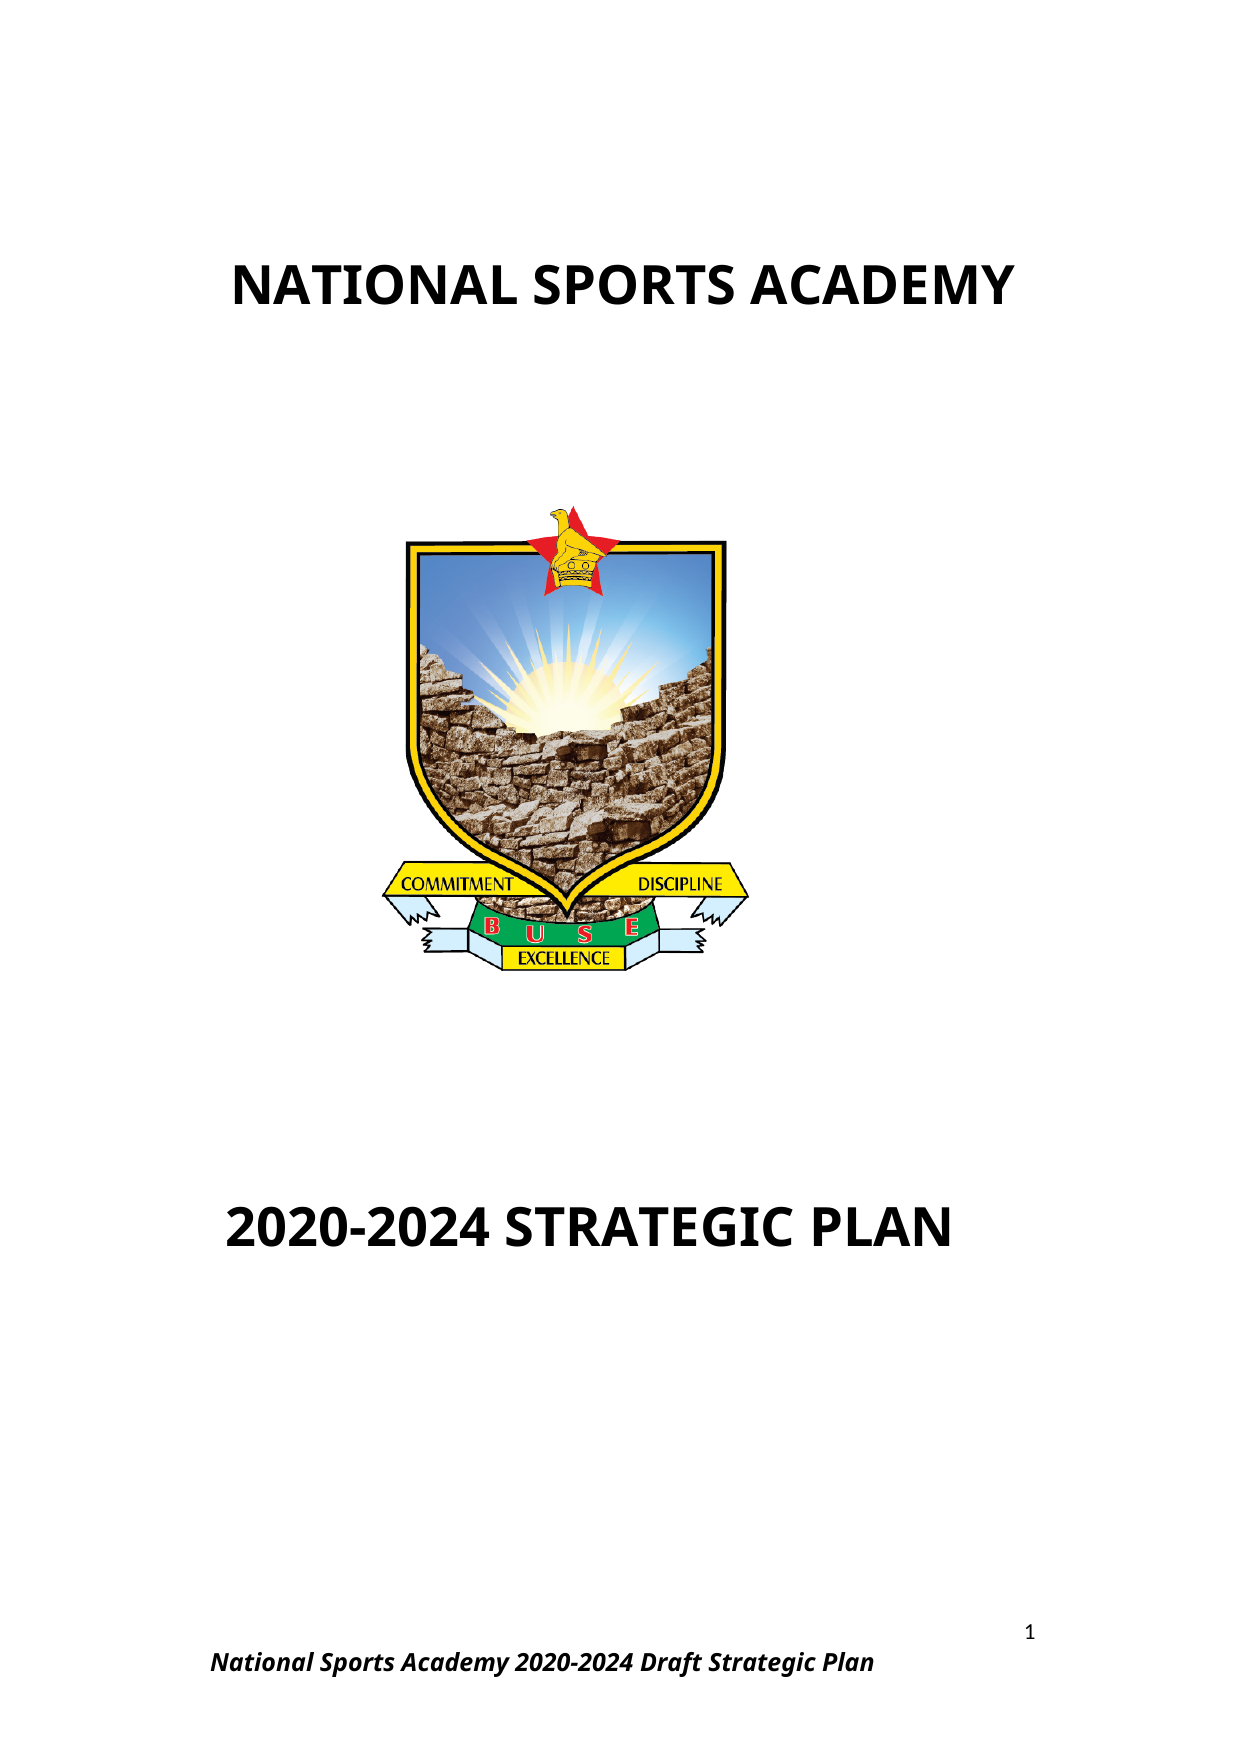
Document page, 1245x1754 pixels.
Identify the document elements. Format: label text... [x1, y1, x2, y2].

text NATIONAL SPORTS ACADEMY [210, 246, 1035, 320]
picture [375, 503, 768, 983]
text 2020-2024 STRATEGIC PLAN [210, 1189, 1035, 1262]
